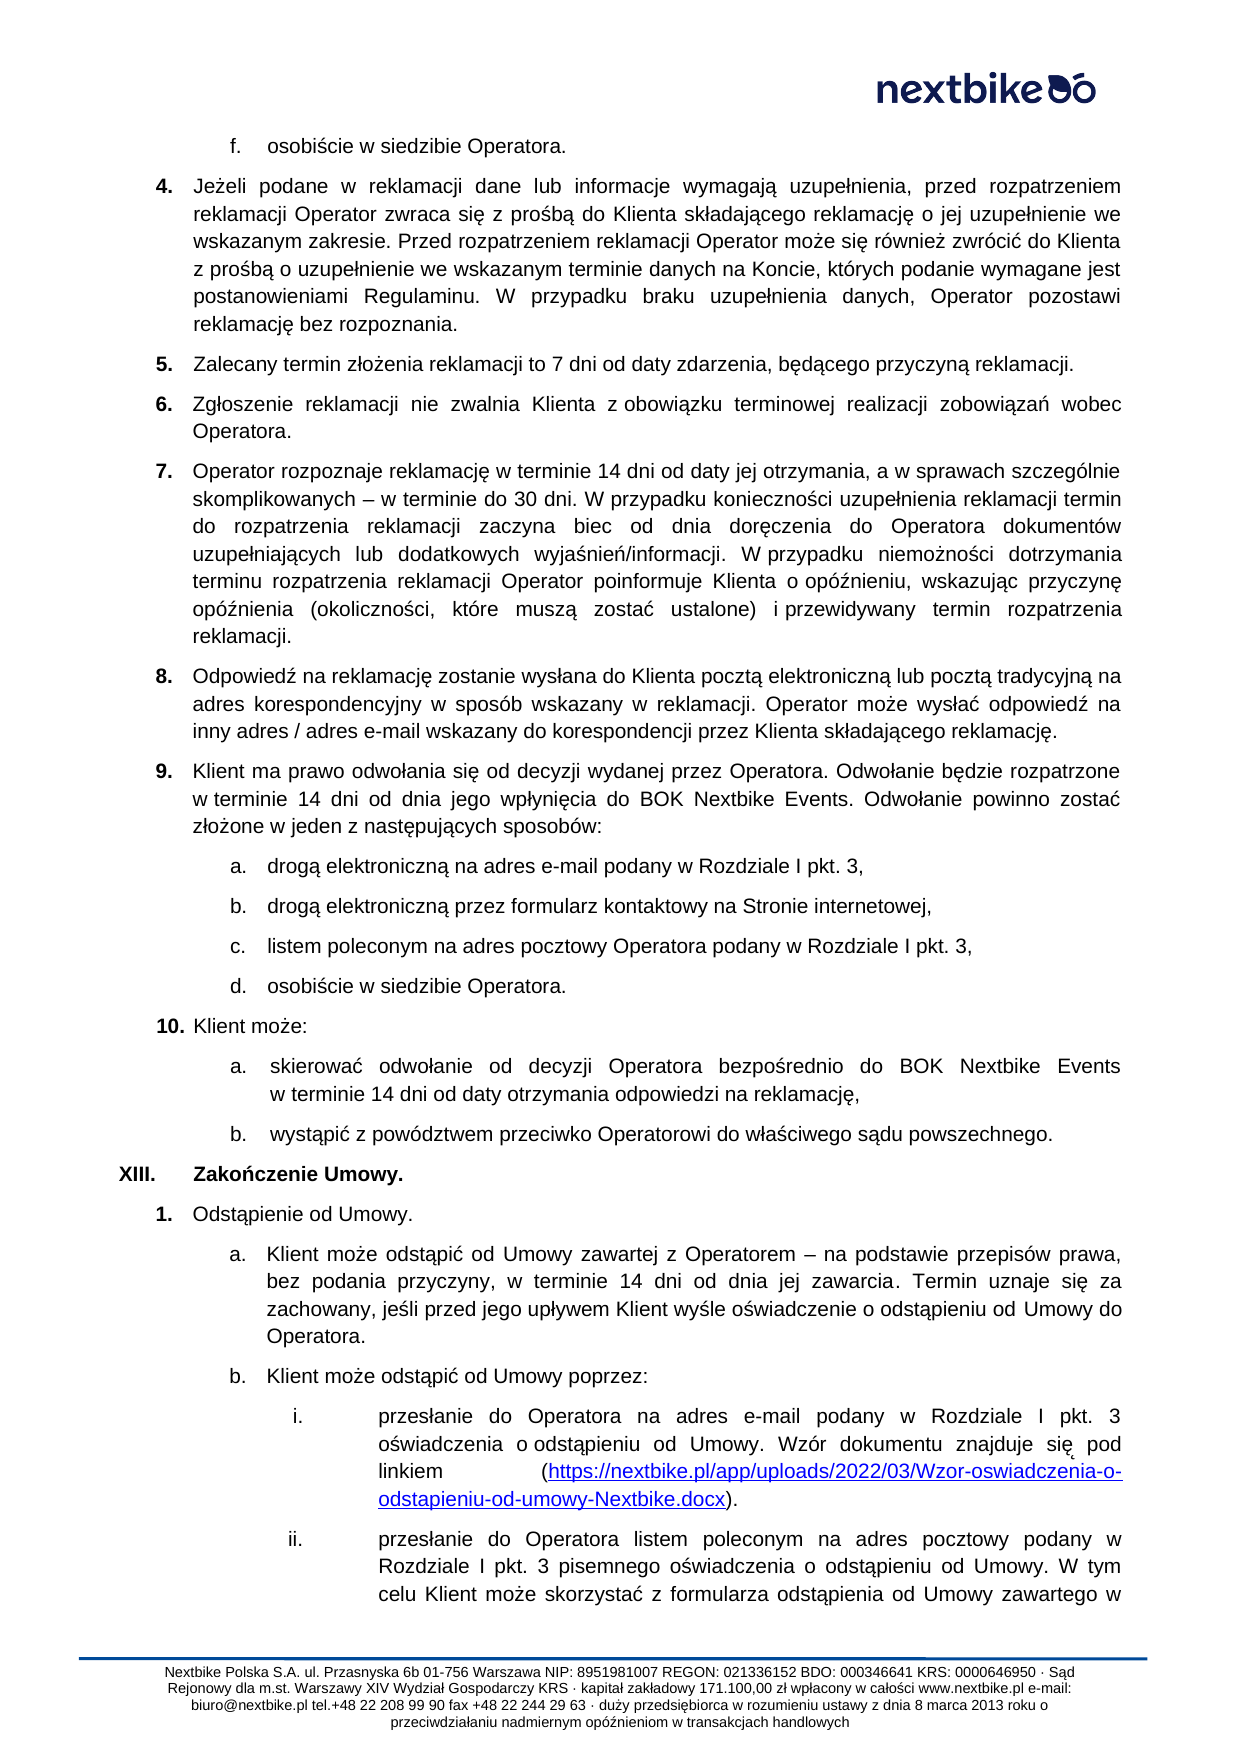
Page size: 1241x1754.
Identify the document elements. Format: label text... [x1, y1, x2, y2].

list Zalecany termin złożenia reklamacji to 7 dni od daty zdarzenia, będącego przyczyną reklamacji. [156, 352, 1122, 376]
list Operator rozpoznaje reklamację w terminie 14 dni od daty jej otrzymania, a w sprawach szczególnie skomplikowanych – w terminie do 30 dni. W przypadku konieczności uzupełnienia reklamacji termin do rozpatrzenia reklamacji zaczyna biec od dnia doręczenia do Operatora dokumentów uzupełniających lub dodatkowych wyjaśnień/informacji. W przypadku niemożności dotrzymania terminu rozpatrzenia reklamacji Operator poinformuje Klienta o opóźnieniu, wskazując przyczynę opóźnienia (okoliczności, które muszą zostać ustalone) i przewidywany termin rozpatrzenia reklamacji. [155, 459, 1122, 648]
list wystąpić z powództwem przeciwko Operatorowi do właściwego sądu powszechnego. [230, 1122, 1122, 1146]
list Klient może odstąpić od Umowy zawartej z Operatorem – na podstawie przepisów prawa, bez podania przyczyny, w terminie 14 dni od dnia jej zawarcia. Termin uznaje się za zachowany, jeśli przed jego upływem Klient wyśle oświadczenie o odstąpieniu od Umowy do Operatora. [229, 1242, 1122, 1348]
list Zgłoszenie reklamacji nie zwalnia Klienta z obowiązku terminowej realizacji zobowiązań wobec Operatora. [155, 392, 1122, 443]
list drogą elektroniczną na adres e-mail podany w Rozdziale I pkt. 3, [230, 854, 1122, 878]
list Klient może: [156, 1014, 1122, 1038]
subtitle Zakończenie Umowy. [156, 1162, 1122, 1186]
list listem poleconym na adres pocztowy Operatora podany w Rozdziale I pkt. 3, [230, 934, 1122, 958]
picture [850, 46, 1123, 129]
list drogą elektroniczną przez formularz kontaktowy na Stronie internetowej, [230, 894, 1122, 918]
list osobiście w siedzibie Operatora. [230, 134, 1122, 158]
list skierować odwołanie od decyzji Operatora bezpośrednio do BOK Nextbike Events w terminie 14 dni od daty otrzymania odpowiedzi na reklamację, [230, 1054, 1122, 1106]
list Klient może odstąpić od Umowy poprzez: [229, 1364, 1122, 1388]
list Odpowiedź na reklamację zostanie wysłana do Klienta pocztą elektroniczną lub pocztą tradycyjną na adres korespondencyjny w sposób wskazany w reklamacji. Operator może wysłać odpowiedź na inny adres / adres e-mail wskazany do korespondencji przez Klienta składającego reklamację. [155, 664, 1122, 743]
list Klient ma prawo odwołania się od decyzji wydanej przez Operatora. Odwołanie będzie rozpatrzone w terminie 14 dni od dnia jego wpłynięcia do BOK Nextbike Events. Odwołanie powinno zostać złożone w jeden z następujących sposobów: [155, 759, 1122, 838]
list Jeżeli podane w reklamacji dane lub informacje wymagają uzupełnienia, przed rozpatrzeniem reklamacji Operator zwraca się z prośbą do Klienta składającego reklamację o jej uzupełnienie we wskazanym zakresie. Przed rozpatrzeniem reklamacji Operator może się również zwrócić do Klienta z prośbą o uzupełnienie we wskazanym terminie danych na Koncie, których podanie wymagane jest postanowieniami Regulaminu. W przypadku braku uzupełnienia danych, Operator pozostawi reklamację bez rozpoznania. [156, 174, 1122, 336]
list przesłanie do Operatora na adres e-mail podany w Rozdziale I pkt. 3 oświadczenia o odstąpieniu od Umowy. Wzór dokumentu znajduje się̨ pod linkiem (https://nextbike.pl/app/uploads/2022/03/Wzor-oswiadczenia-o-odstapieniu-od-umowy-Nextbike.docx). [303, 1404, 1122, 1511]
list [303, 1527, 1122, 1606]
list osobiście w siedzibie Operatora. [230, 974, 1122, 998]
list Odstąpienie od Umowy. [155, 1202, 1122, 1226]
